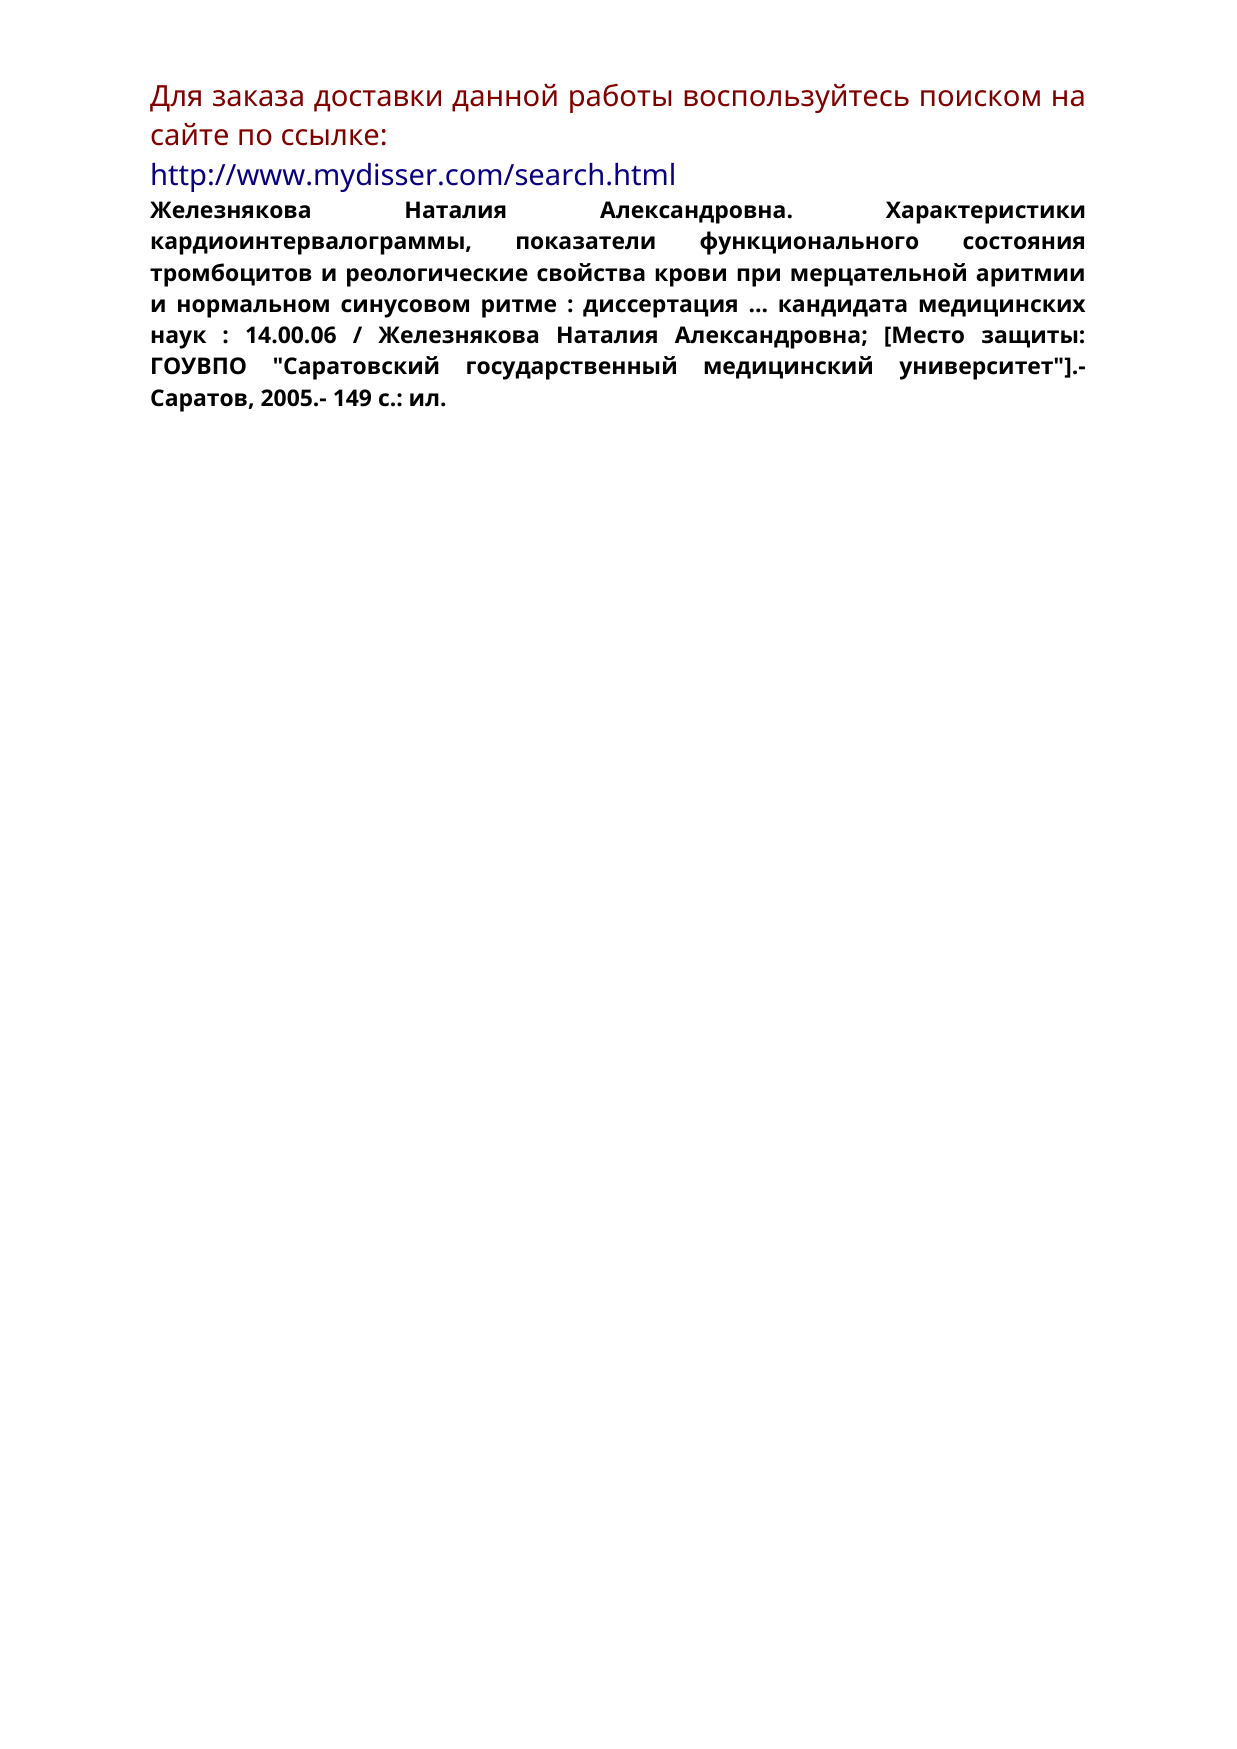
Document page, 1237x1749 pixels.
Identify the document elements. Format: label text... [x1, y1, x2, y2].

text Железнякова Наталия Александровна. Характеристики кардиоинтервалограммы, показатели функционального состояния тромбоцитов и реологические свойства крови при мерцательной аритмии и нормальном синусовом ритме : диссертация ... кандидата медицинских наук : 14.00.06 / Железнякова Наталия Александровна; [Место защиты: ГОУВПО "Саратовский государственный медицинский университет"].- Саратов, 2005.- 149 с.: ил. [150, 194, 1086, 413]
